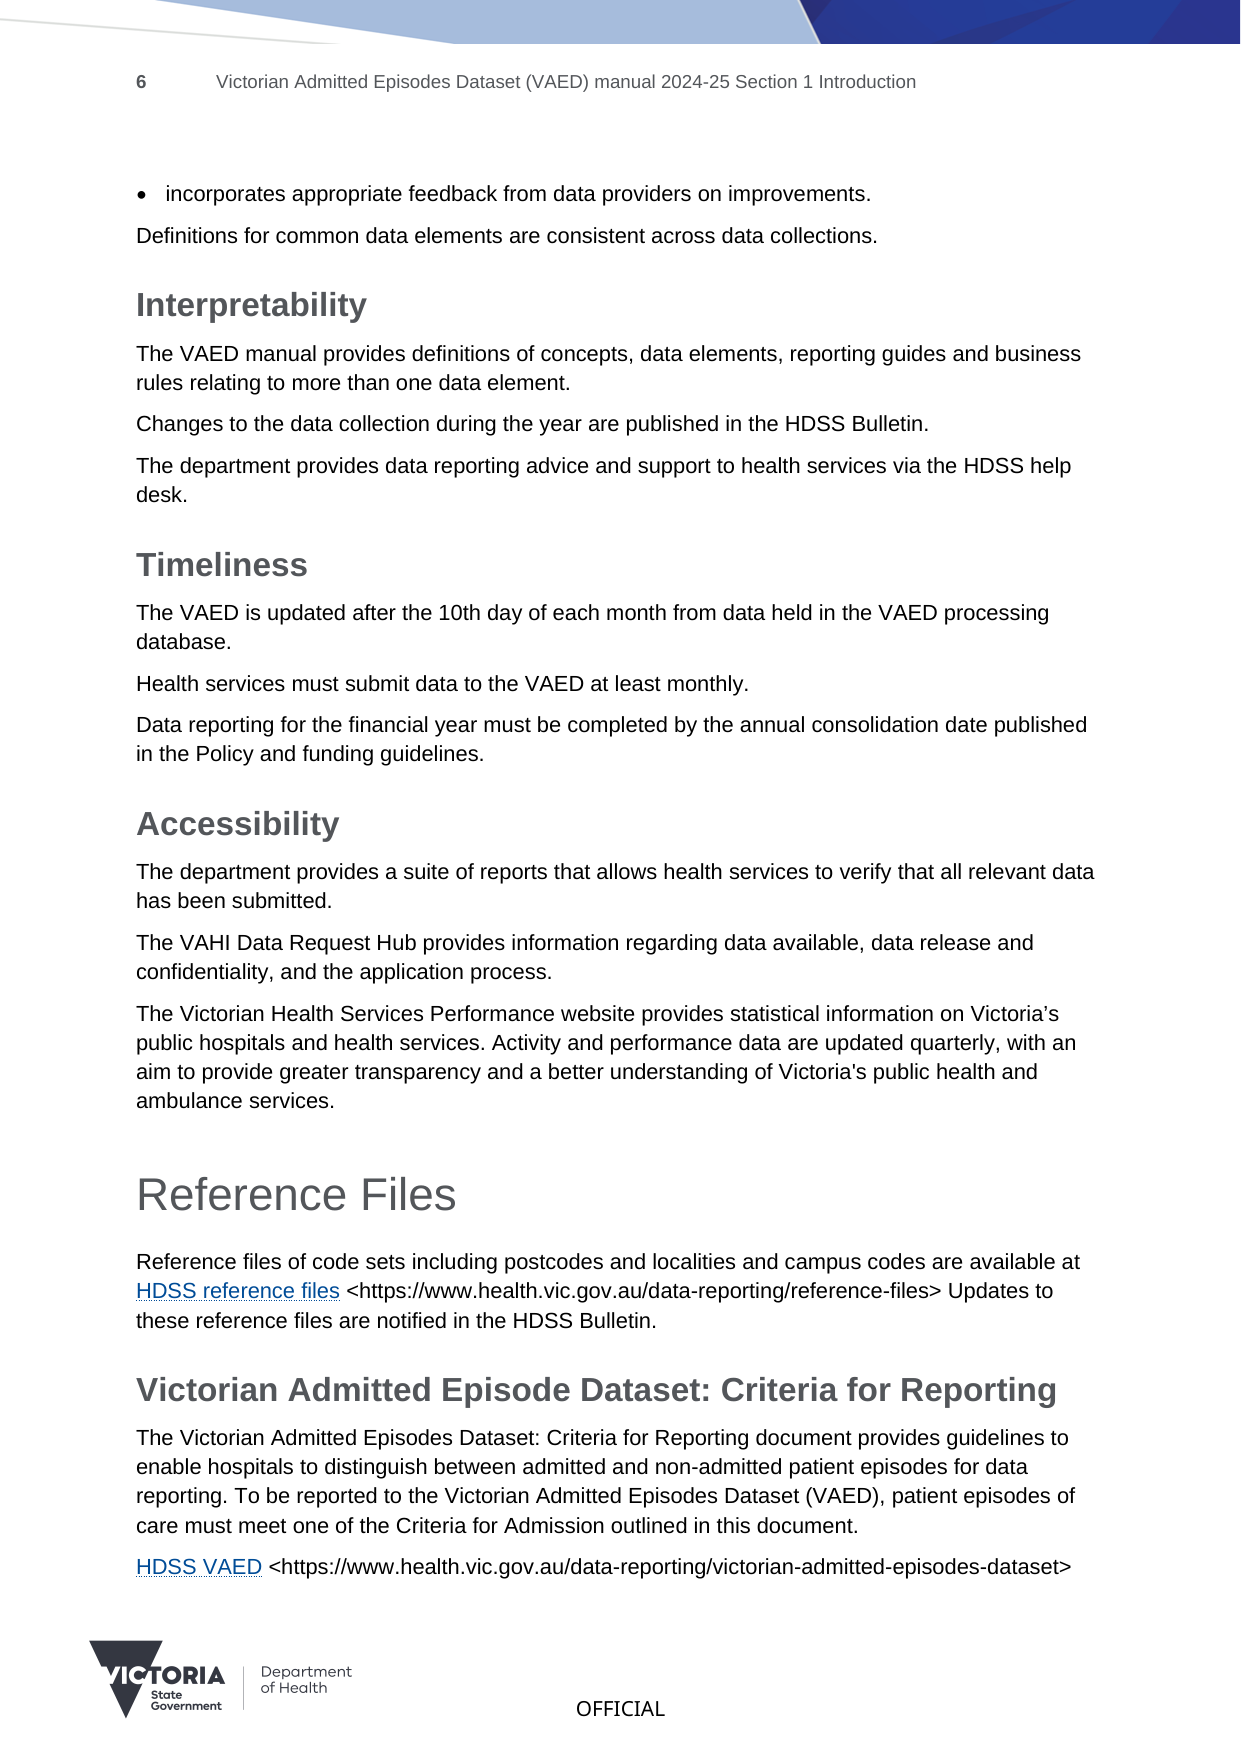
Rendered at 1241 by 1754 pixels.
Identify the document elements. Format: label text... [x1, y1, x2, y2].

text The department provides data reporting advice and support to health services via the HDSS help desk. [136, 449, 1104, 507]
text The Victorian Admitted Episodes Dataset: Criteria for Reporting document provides guidelines to enable hospitals to distinguish between admitted and non-admitted patient episodes for data reporting. To be reported to the Victorian Admitted Episodes Dataset (VAED), patient episodes of care must meet one of the Criteria for Admission outlined in this document. [136, 1421, 1104, 1538]
subtitle Accessibility [136, 804, 1104, 842]
text HDSS VAED <https://www.health.vic.gov.au/data-reporting/victorian-admitted-episodes-dataset> [136, 1550, 1104, 1579]
text The VAED is updated after the 10th day of each month from data held in the VAED processing database. [136, 596, 1104, 654]
text The Victorian Health Services Performance website provides statistical information on Victoria’s public hospitals and health services. Activity and performance data are updated quarterly, with an aim to provide greater transparency and a better understanding of Victoria's public health and ambulance services. [136, 997, 1104, 1113]
text Health services must submit data to the VAED at least monthly. [136, 667, 1104, 696]
picture [0, 0, 1241, 44]
text The department provides a suite of reports that allows health services to verify that all relevant data has been submitted. [136, 855, 1104, 913]
subtitle Victorian Admitted Episode Dataset: Criteria for Reporting [136, 1370, 1104, 1409]
subtitle Interpretability [136, 286, 1104, 324]
picture [0, 1595, 1241, 1754]
text The VAHI Data Request Hub provides information regarding data available, data release and confidentiality, and the application process. [136, 926, 1104, 984]
text Definitions for common data elements are consistent across data collections. [136, 219, 1104, 248]
text The VAED manual provides definitions of concepts, data elements, reporting guides and business rules relating to more than one data element. [136, 336, 1104, 395]
text Changes to the data collection during the year are published in the HDSS Bulletin. [136, 407, 1104, 436]
text incorporates appropriate feedback from data providers on improvements. [136, 177, 1104, 206]
text Data reporting for the financial year must be completed by the annual consolidation date published in the Policy and funding guidelines. [136, 708, 1104, 767]
subtitle Timeliness [136, 545, 1104, 583]
text Reference files of code sets including postcodes and localities and campus codes are available at HDSS reference files <https://www.health.vic.gov.au/data-reporting/reference-files> Updates to these reference files are notified in the HDSS Bulletin. [136, 1245, 1104, 1333]
subtitle Reference Files [136, 1167, 1104, 1220]
